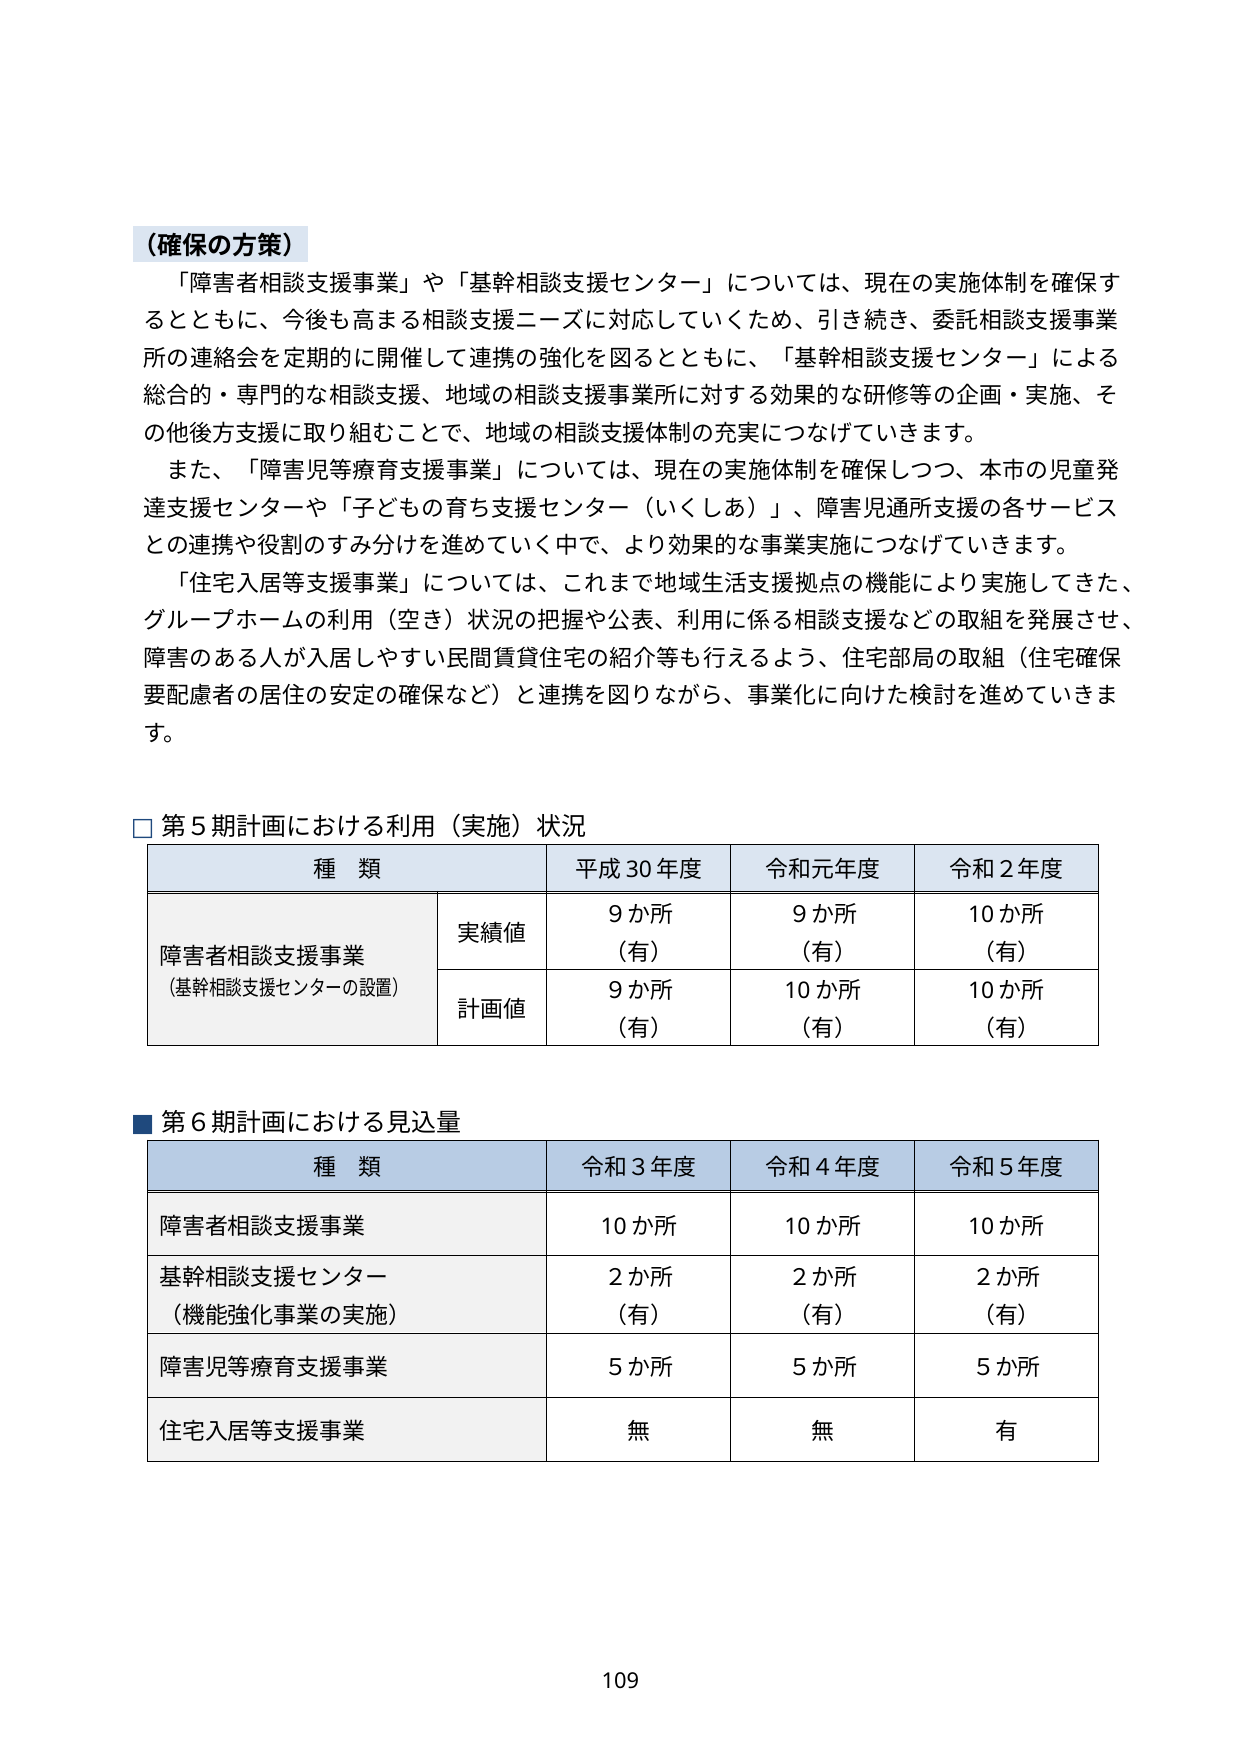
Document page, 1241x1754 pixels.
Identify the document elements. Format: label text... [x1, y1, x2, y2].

table_header 平成30年度 [547, 845, 730, 891]
table_cell ２か所 [547, 1256, 730, 1294]
table_cell ２か所 [731, 1256, 914, 1294]
table_cell 無 [731, 1398, 914, 1461]
text また、「障害児等療育支援事業」については、現在の実施体制を確保しつつ、本市の児童発達支援センターや「子どもの育ち支援センター（いくしあ）」、障害児通所支援の各サービスとの連携や役割のすみ分けを進めていく中で、より効果的な事業実施につなげていきます。 [143, 450, 1122, 562]
table_cell ５か所 [547, 1334, 730, 1397]
text （確保の方策） [118, 225, 1122, 262]
table_header 令和３年度 [547, 1141, 730, 1190]
table_cell 10か所 [731, 1193, 914, 1255]
table_cell 有 [915, 1398, 1098, 1461]
table_cell （有） [915, 1294, 1098, 1332]
table_header 種 類 [148, 1141, 546, 1190]
table_cell ５か所 [915, 1334, 1098, 1397]
table_cell 10か所 [547, 1193, 730, 1255]
table_cell ９か所 （有） [547, 894, 730, 969]
text 「住宅入居等支援事業」については、これまで地域生活支援拠点の機能により実施してきた、グループホームの利用（空き）状況の把握や公表、利用に係る相談支援などの取組を発展させ、障害のある人が入居しやすい民間賃貸住宅の紹介等も行えるよう、住宅部局の取組（住宅確保要配慮者の居住の安定の確保など）と連携を図りながら、事業化に向けた検討を進めていきます。 [143, 562, 1122, 750]
table_cell 10か所 （有） [731, 970, 914, 1045]
table_cell ９か所 （有） [547, 970, 730, 1045]
table_cell （有） [731, 1294, 914, 1332]
table_cell 障害児等療育支援事業 [148, 1334, 546, 1397]
table_cell （有） [547, 1294, 730, 1332]
table_cell ２か所 [915, 1256, 1098, 1294]
table_cell 計画値 [438, 970, 546, 1045]
table_header 令和４年度 [731, 1141, 914, 1190]
text □ 第５期計画における利用（実施）状況 [131, 806, 1122, 844]
table_cell 住宅入居等支援事業 [148, 1398, 546, 1461]
table_cell ９か所 （有） [731, 894, 914, 969]
text 「障害者相談支援事業」や「基幹相談支援センター」については、現在の実施体制を確保するとともに、今後も高まる相談支援ニーズに対応していくため、引き続き、委託相談支援事業所の連絡会を定期的に開催して連携の強化を図るとともに、「基幹相談支援センター」による総合的・専門的な相談支援、地域の相談支援事業所に対する効果的な研修等の企画・実施、その他後方支援に取り組むことで、地域の相談支援体制の充実につなげていきます。 [143, 262, 1122, 450]
table_cell ５か所 [731, 1334, 914, 1397]
table_header 種 類 [148, 845, 546, 891]
table_header 令和元年度 [731, 845, 914, 891]
table_header 令和２年度 [915, 845, 1098, 891]
table_cell 実績値 [438, 894, 546, 969]
table_cell 基幹相談支援センター （機能強化事業の実施） [148, 1256, 546, 1332]
text ■ 第６期計画における見込量 [131, 1102, 1122, 1139]
table_cell 10か所 （有） [915, 970, 1098, 1045]
table_cell 障害者相談支援事業 （基幹相談支援センターの設置） [148, 894, 437, 1045]
table_cell 10か所 [915, 1193, 1098, 1255]
table_cell 障害者相談支援事業 [148, 1193, 546, 1255]
table_cell 10か所 （有） [915, 894, 1098, 969]
table_cell 無 [547, 1398, 730, 1461]
table_header 令和５年度 [915, 1141, 1098, 1190]
